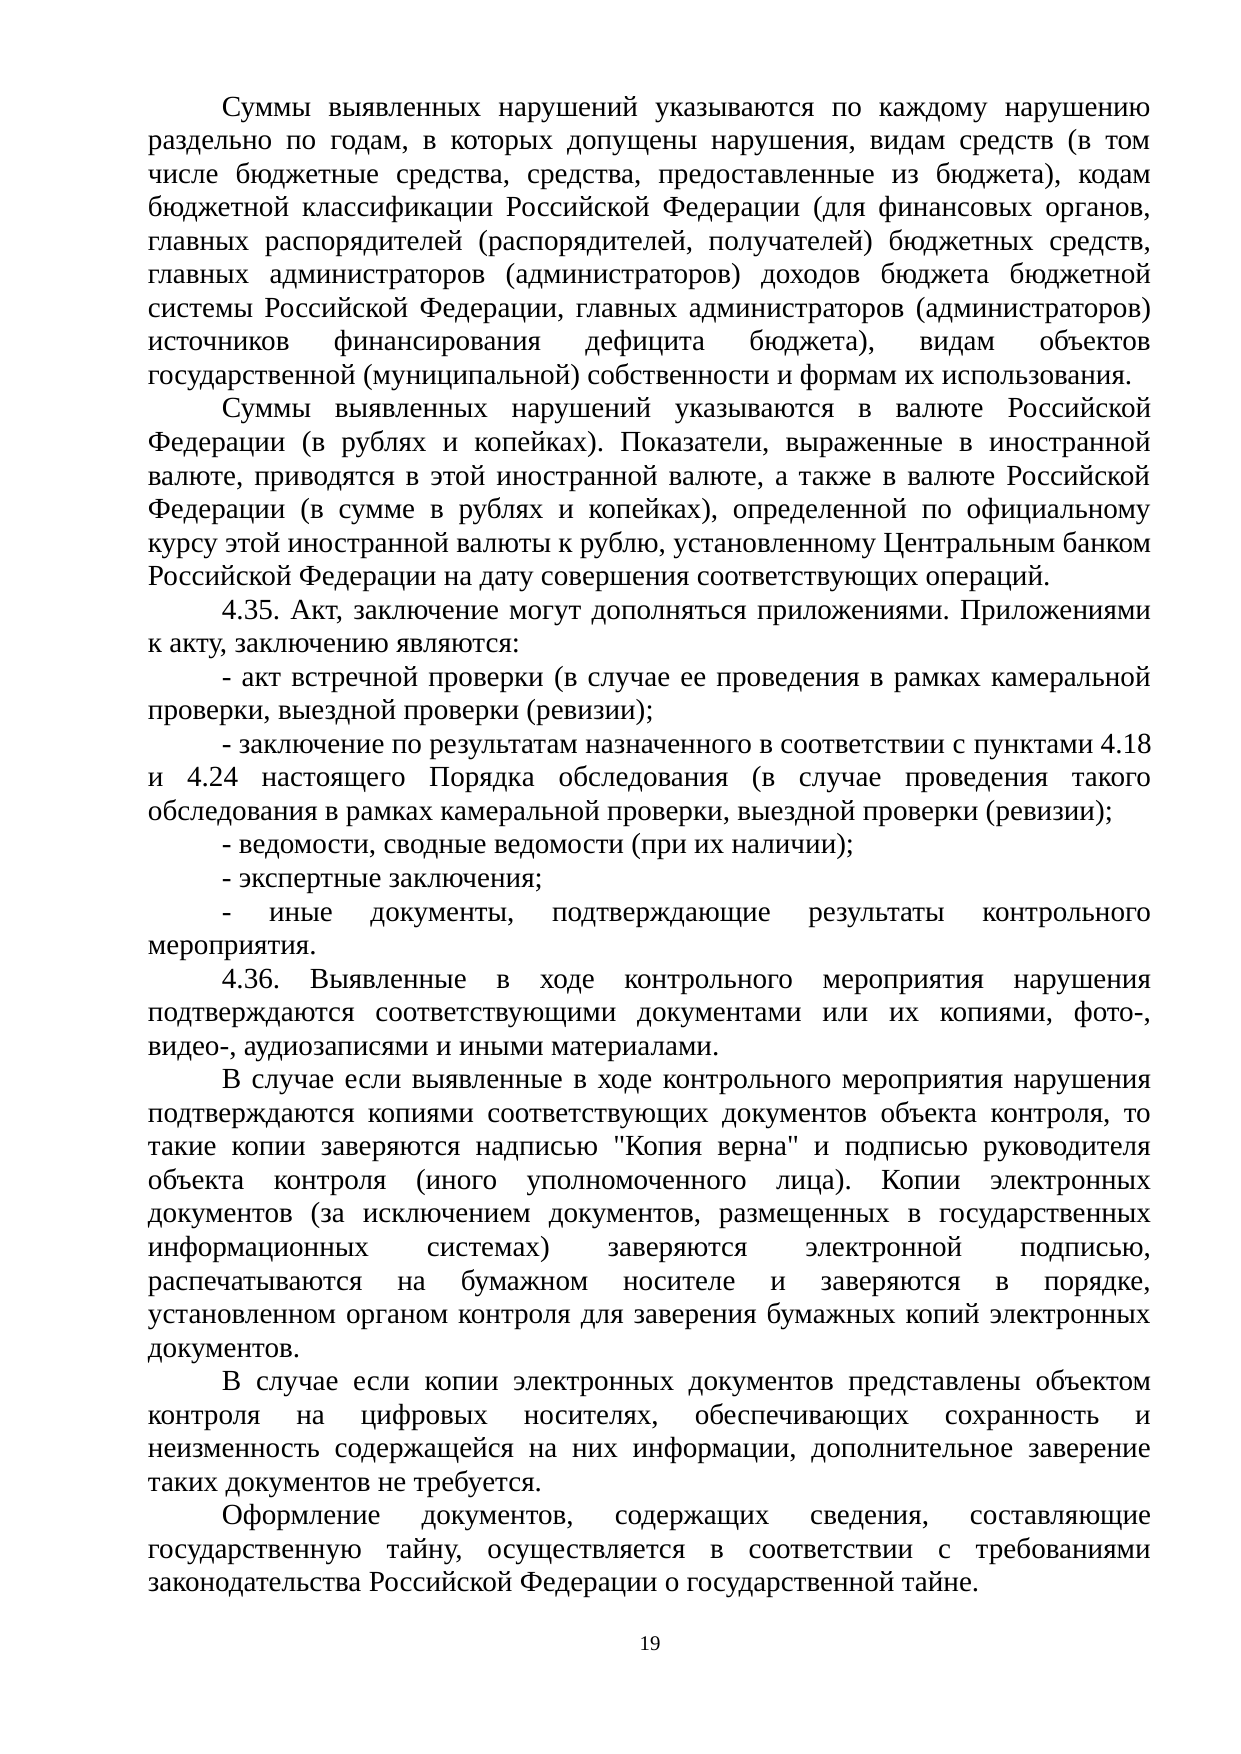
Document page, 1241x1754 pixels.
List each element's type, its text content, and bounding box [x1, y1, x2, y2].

text В случае если выявленные в ходе контрольного мероприятия нарушения подтверждаются копиями соответствующих документов объекта контроля, то такие копии заверяются надписью "Копия верна" и подписью руководителя объекта контроля (иного уполномоченного лица). Копии электронных документов (за исключением документов, размещенных в государственных информационных системах) заверяются электронной подписью, распечатываются на бумажном носителе и заверяются в порядке, установленном органом контроля для заверения бумажных копий электронных документов. [148, 1061, 1152, 1363]
text В случае если копии электронных документов представлены объектом контроля на цифровых носителях, обеспечивающих сохранность и неизменность содержащейся на них информации, дополнительное заверение таких документов не требуется. [148, 1363, 1152, 1497]
text Оформление документов, содержащих сведения, составляющие государственную тайну, осуществляется в соответствии с требованиями законодательства Российской Федерации о государственной тайне. [148, 1497, 1152, 1598]
text Суммы выявленных нарушений указываются по каждому нарушению раздельно по годам, в которых допущены нарушения, видам средств (в том числе бюджетные средства, средства, предоставленные из бюджета), кодам бюджетной классификации Российской Федерации (для финансовых органов, главных распорядителей (распорядителей, получателей) бюджетных средств, главных администраторов (администраторов) доходов бюджета бюджетной системы Российской Федерации, главных администраторов (администраторов) источников финансирования дефицита бюджета), видам объектов государственной (муниципальной) собственности и формам их использования. [148, 89, 1152, 391]
text - иные документы, подтверждающие результаты контрольного мероприятия. [148, 894, 1152, 961]
text 4.36. Выявленные в ходе контрольного мероприятия нарушения подтверждаются соответствующими документами или их копиями, фото-, видео-, аудиозаписями и иными материалами. [148, 961, 1152, 1061]
text Суммы выявленных нарушений указываются в валюте Российской Федерации (в рублях и копейках). Показатели, выраженные в иностранной валюте, приводятся в этой иностранной валюте, а также в валюте Российской Федерации (в сумме в рублях и копейках), определенной по официальному курсу этой иностранной валюты к рублю, установленному Центральным банком Российской Федерации на дату совершения соответствующих операций. [148, 391, 1152, 592]
text - ведомости, сводные ведомости (при их наличии); [148, 827, 1152, 860]
text - акт встречной проверки (в случае ее проведения в рамках камеральной проверки, выездной проверки (ревизии); [148, 659, 1152, 726]
text - экспертные заключения; [148, 860, 1152, 894]
text 4.35. Акт, заключение могут дополняться приложениями. Приложениями к акту, заключению являются: [148, 592, 1152, 659]
text - заключение по результатам назначенного в соответствии с пунктами 4.18 и 4.24 настоящего Порядка обследования (в случае проведения такого обследования в рамках камеральной проверки, выездной проверки (ревизии); [148, 726, 1152, 827]
